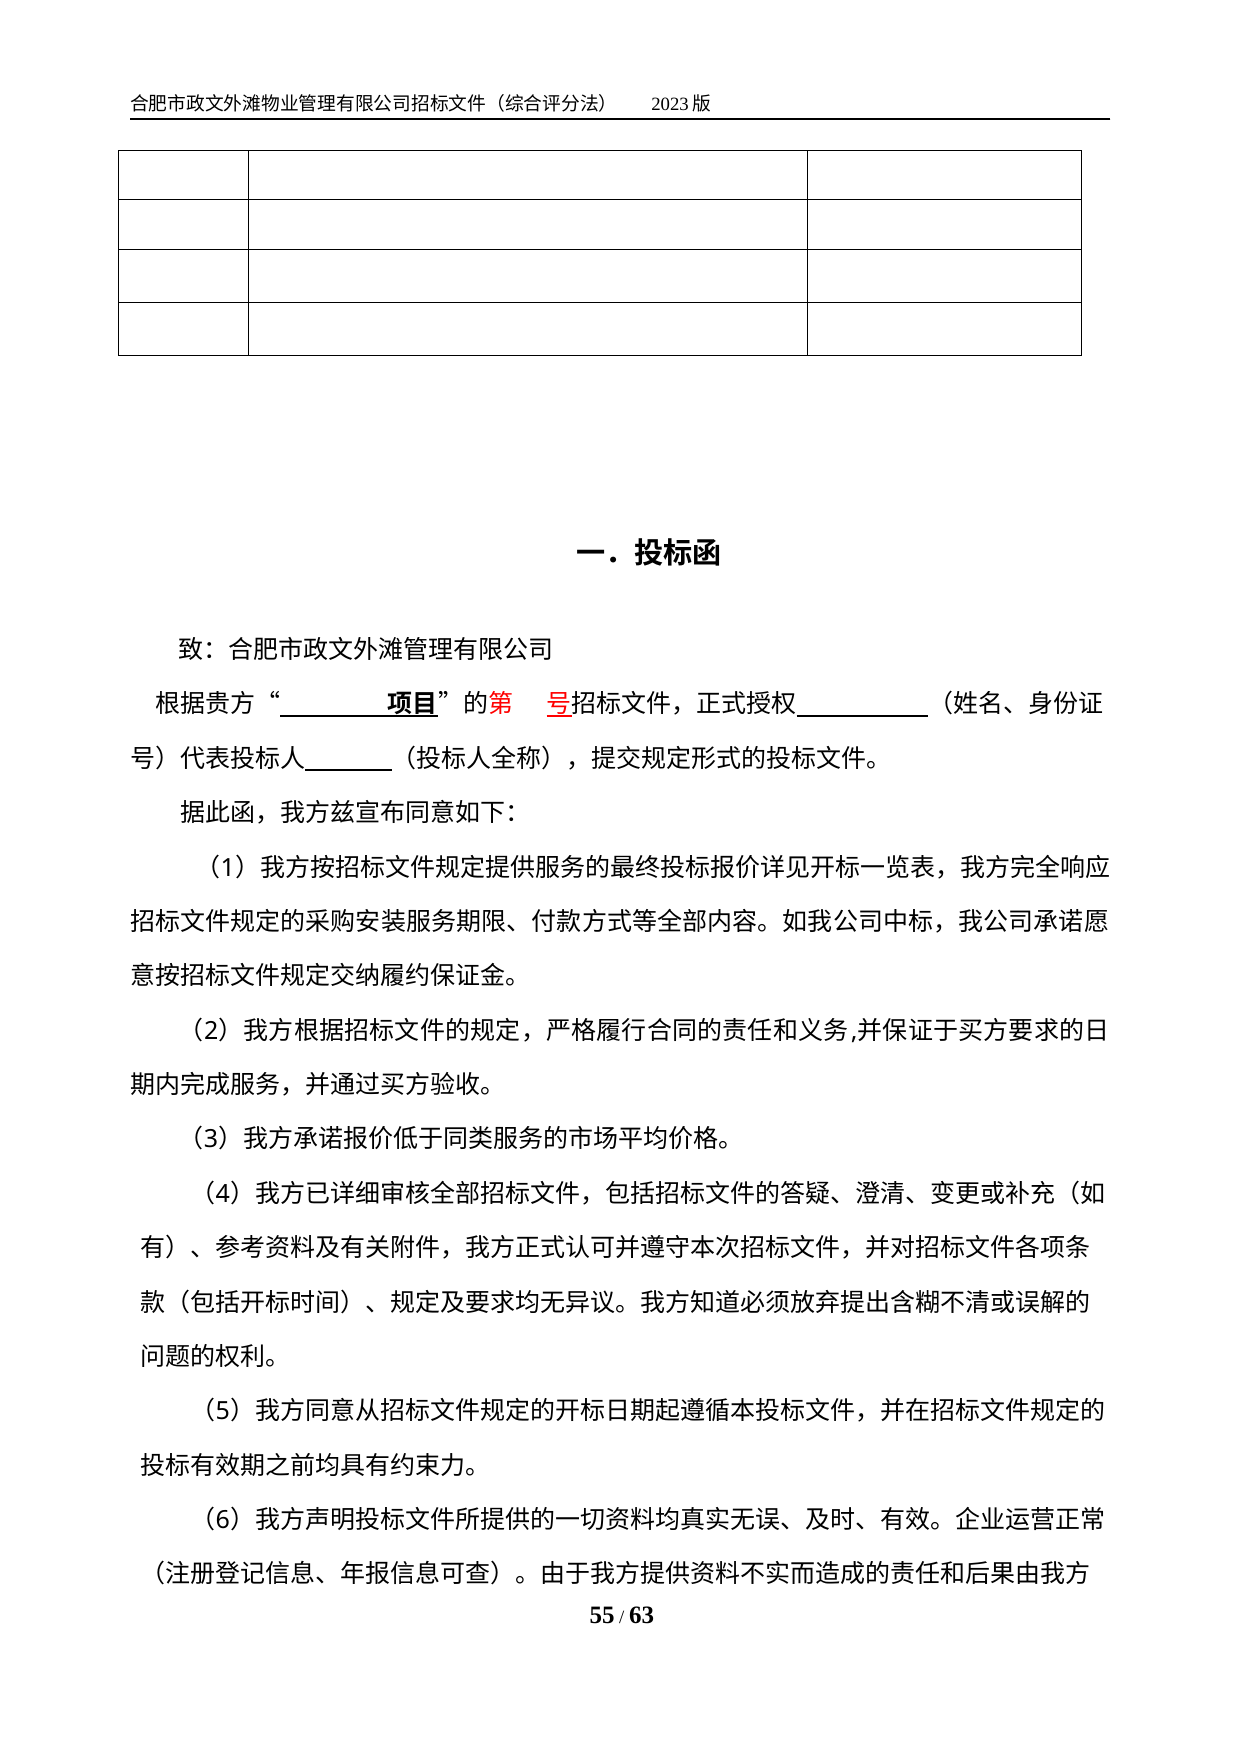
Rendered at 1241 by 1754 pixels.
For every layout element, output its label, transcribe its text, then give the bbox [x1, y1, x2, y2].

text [140, 1499, 1110, 1590]
table_cell [808, 250, 1081, 302]
text 致：合肥市政文外滩管理有限公司 [130, 629, 1110, 666]
text （1）我方按招标文件规定提供服务的最终投标报价详见开标一览表，我方完全响应招标文件规定的采购安装服务期限、付款方式等全部内容。如我公司中标，我公司承诺愿意按招标文件规定交纳履约保证金。 [130, 847, 1110, 992]
table_cell [808, 200, 1081, 249]
subtitle 一．投标函 [130, 529, 1110, 572]
text 据此函，我方兹宣布同意如下： [130, 793, 1110, 829]
table_cell [249, 250, 807, 302]
text （3）我方承诺报价低于同类服务的市场平均价格。 [130, 1119, 1110, 1155]
text （4）我方已详细审核全部招标文件，包括招标文件的答疑、澄清、变更或补充（如有）、参考资料及有关附件，我方正式认可并遵守本次招标文件，并对招标文件各项条款（包括开标时间）、规定及要求均无异议。我方知道必须放弃提出含糊不清或误解的问题的权利。 [140, 1173, 1110, 1373]
table_cell [119, 200, 248, 249]
table_cell [808, 303, 1081, 355]
table_cell [119, 250, 248, 302]
table_cell [249, 200, 807, 249]
text 根据贵方“ 项目”的第 号招标文件，正式授权 （姓名、身份证号）代表投标人 （投标人全称），提交规定形式的投标文件。 [130, 684, 1110, 774]
text （2）我方根据招标文件的规定，严格履行合同的责任和义务,并保证于买方要求的日期内完成服务，并通过买方验收。 [130, 1010, 1110, 1101]
table_cell [119, 151, 248, 199]
table_cell [808, 151, 1081, 199]
text （5）我方同意从招标文件规定的开标日期起遵循本投标文件，并在招标文件规定的投标有效期之前均具有约束力。 [140, 1391, 1110, 1481]
table_cell [249, 303, 807, 355]
table_cell [249, 151, 807, 199]
table_cell [119, 303, 248, 355]
